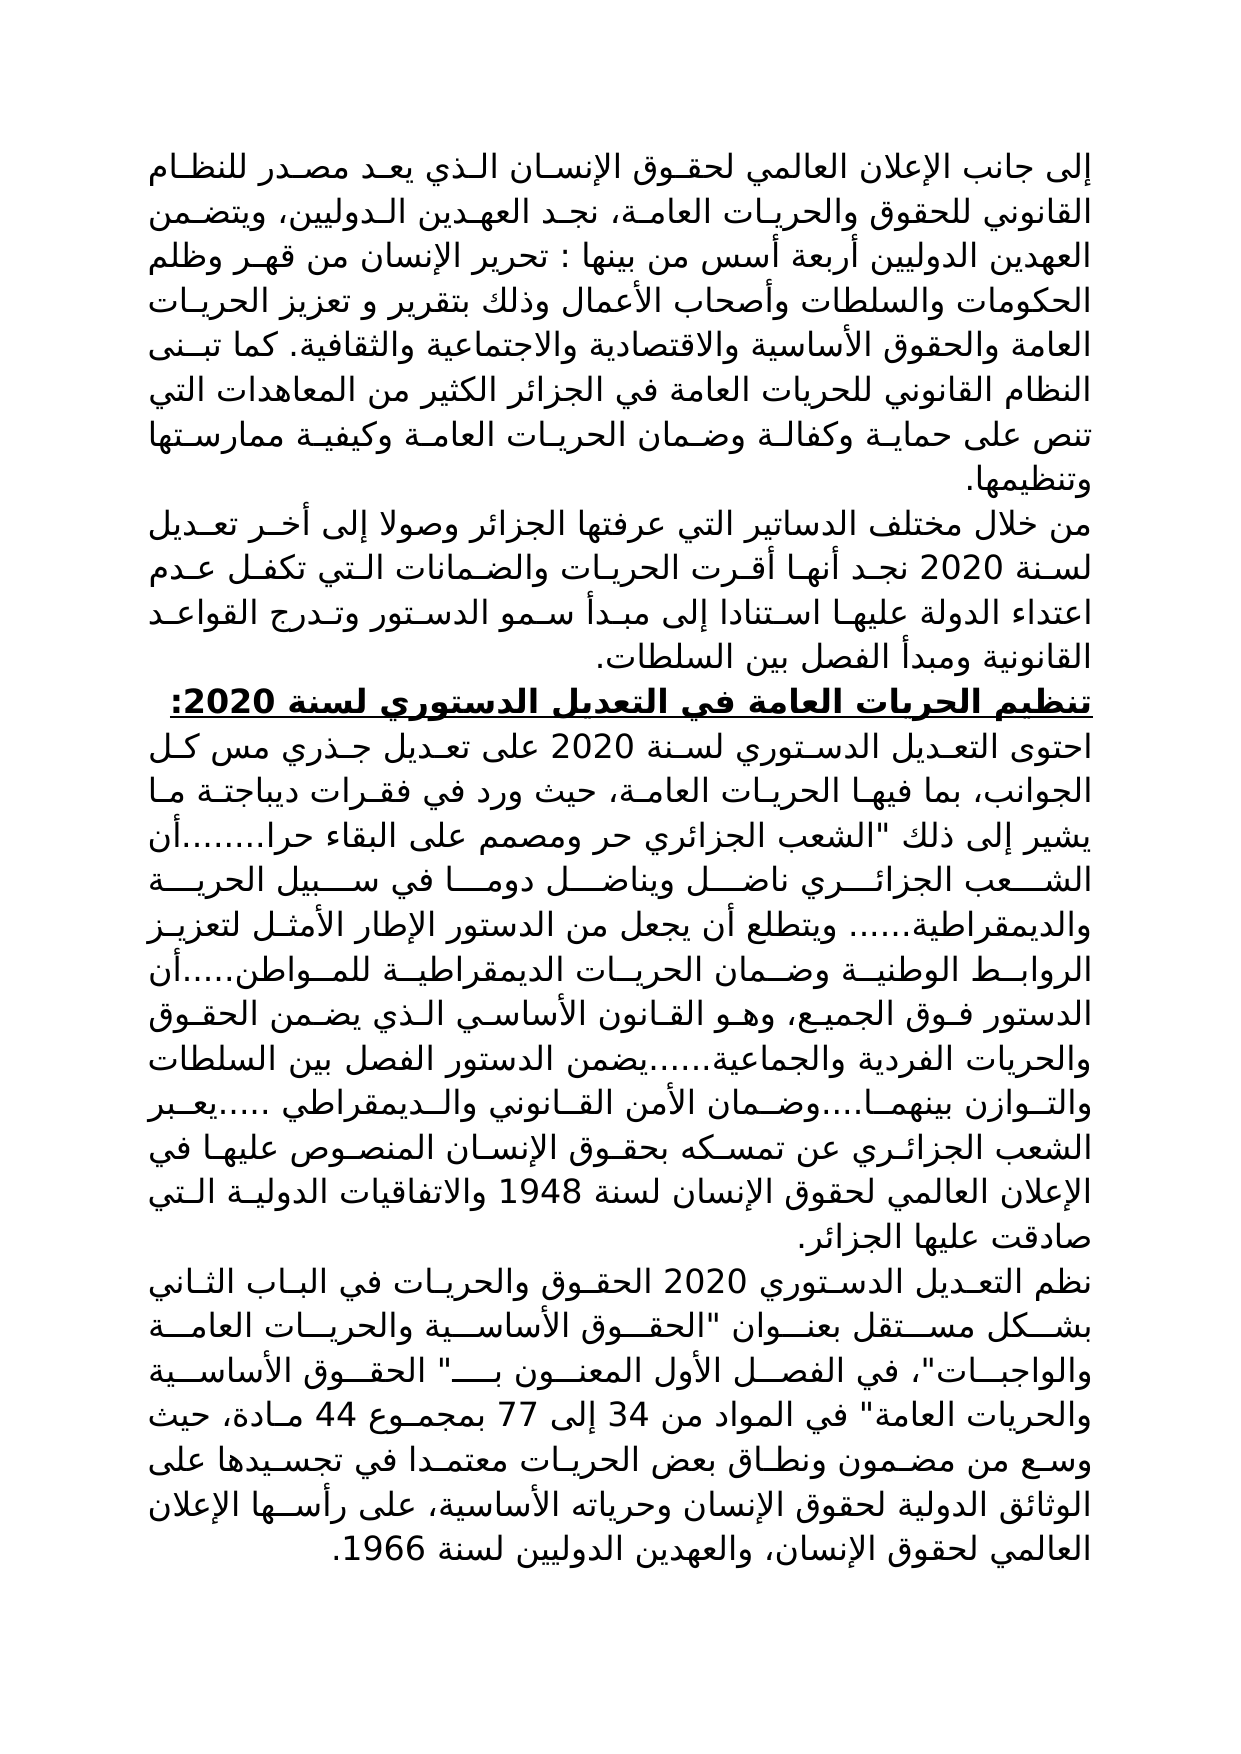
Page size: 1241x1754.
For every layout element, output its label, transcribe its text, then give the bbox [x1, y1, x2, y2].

text نظم التعديل الدستوري 2020 الحقوق والحریات في الباب الثاني بشكل مستقل بعنوان "الحقوق الأساسیة والحریات العامة والواجبات"، في الفصل الأول المعنون بــ" الحقوق الأساسیة والحریات العامة" في المواد من 34 إلى 77 بمجموع 44 مادة، حیث وسع من مضمون ونطاق بعض الحریات معتمدا في تجسیدها على الوثائق الدولیة لحقوق الإنسان وحریاته الأساسیة، على رأسها الإعلان العالمي لحقوق الإنسان، والعهدین الدولیین لسنة 1966. [148, 1262, 1093, 1568]
text من خلال مختلف الدساتير التي عرفتها الجزائر وصولا إلى أخر تعديل لسنة 2020 نجد أنها أقرت الحريات والضمانات التي تكفل عدم اعتداء الدولة عليها استنادا إلى مبدأ سمو الدستور وتدرج القواعد القانونية ومبدأ الفصل بين السلطات. [148, 504, 1093, 677]
text احتوى التعدیل الدستوري لسنة 2020 على تعدیل جذري مس كل الجوانب، بما فیها الحریات العامة، حیث ورد في فقرات دیباجتة ما یشیر إلى ذلك "الشعب الجزائري حر ومصمم على البقاء حرا........أن الشعب الجزائري ناضل ویناضل دوما في سبیل الحریة والدیمقراطیة...... ویتطلع أن یجعل من الدستور الإطار الأمثل لتعزیز الروابط الوطنیة وضمان الحریات الدیمقراطیة للمواطن.....أن الدستور فوق الجمیع، وهو القانون الأساسي الذي یضمن الحقوق والحریات الفردیة والجماعیة......یضمن الدستور الفصل بین السلطات والتوازن بینهما....وضمان الأمن القانوني والدیمقراطي .....یعبر الشعب الجزائري عن تمسكه بحقوق الإنسان المنصوص علیها في الإعلان العالمي لحقوق الإنسان لسنة 1948 والاتفاقیات الدولیة التي صادقت علیها الجزائر. [148, 727, 1093, 1256]
text تنظيم الحريات العامة في التعديل الدستوري لسنة 2020: [148, 683, 1093, 721]
text إلى جانب الإعلان العالمي لحقوق الإنسان الذي يعد مصدر للنظام القانوني للحقوق والحريات العامة، نجد العهدين الدوليين، ويتضمن العهدين الدوليين أربعة أسس من بينها : تحرير الإنسان من قهر وظلم الحكومات والسلطات وأصحاب الأعمال وذلك بتقرير و تعزيز الحريات العامة والحقوق الأساسية والاقتصادية والاجتماعية والثقافية. كما تبنى النظام القانوني للحريات العامة في الجزائر الكثير من المعاهدات التي تنص على حماية وكفالة وضمان الحريات العامة وكيفية ممارستها وتنظيمها. [148, 148, 1093, 498]
